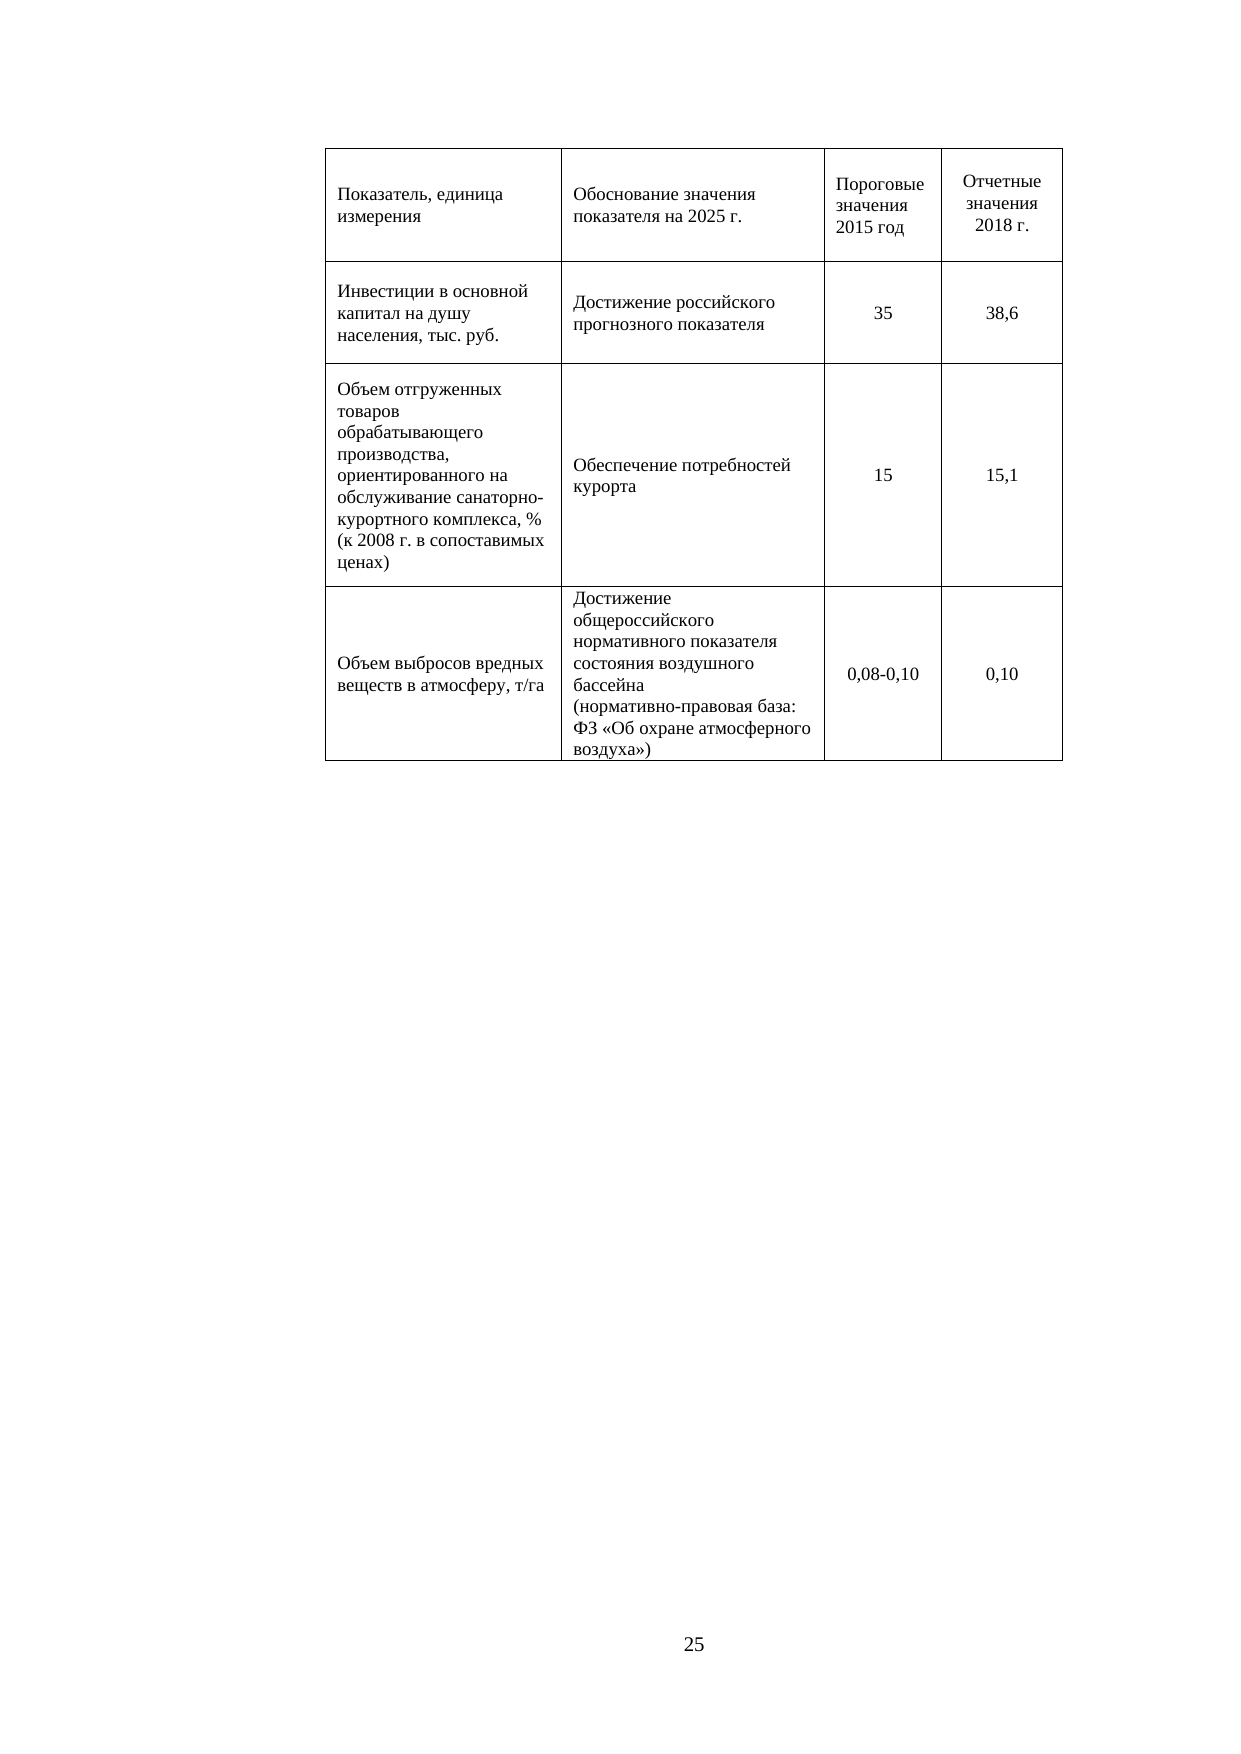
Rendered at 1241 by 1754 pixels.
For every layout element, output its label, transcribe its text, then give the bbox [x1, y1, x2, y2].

table_header Отчетные значения 2018 г. [942, 149, 1062, 261]
table_header Обоснование значения показателя на 2025 г. [562, 149, 824, 261]
table_header Пороговые значения 2015 год [825, 149, 941, 261]
table_cell Достижение общероссийского нормативного показателя состояния воздушного бассейна (нормативно-правовая база: ФЗ «Об охране атмосферного воздуха») [562, 587, 824, 760]
table_cell Инвестиции в основной капитал на душу населения, тыс. руб. [326, 262, 561, 363]
table_cell 0,08-0,10 [825, 587, 941, 760]
table_cell 15 [825, 364, 941, 586]
table_cell 38,6 [942, 262, 1062, 363]
table_cell 0,10 [942, 587, 1062, 760]
table_cell Обеспечение потребностей курорта [562, 364, 824, 586]
table_header Показатель, единица измерения [326, 149, 561, 261]
table_cell 35 [825, 262, 941, 363]
table_cell Достижение российского прогнозного показателя [562, 262, 824, 363]
table_cell Объем выбросов вредных веществ в атмосферу, т/га [326, 587, 561, 760]
table_cell 15,1 [942, 364, 1062, 586]
table_cell Объем отгруженных товаров обрабатывающего производства, ориентированного на обслуживание санаторно-курортного комплекса, % (к 2008 г. в сопоставимых ценах) [326, 364, 561, 586]
